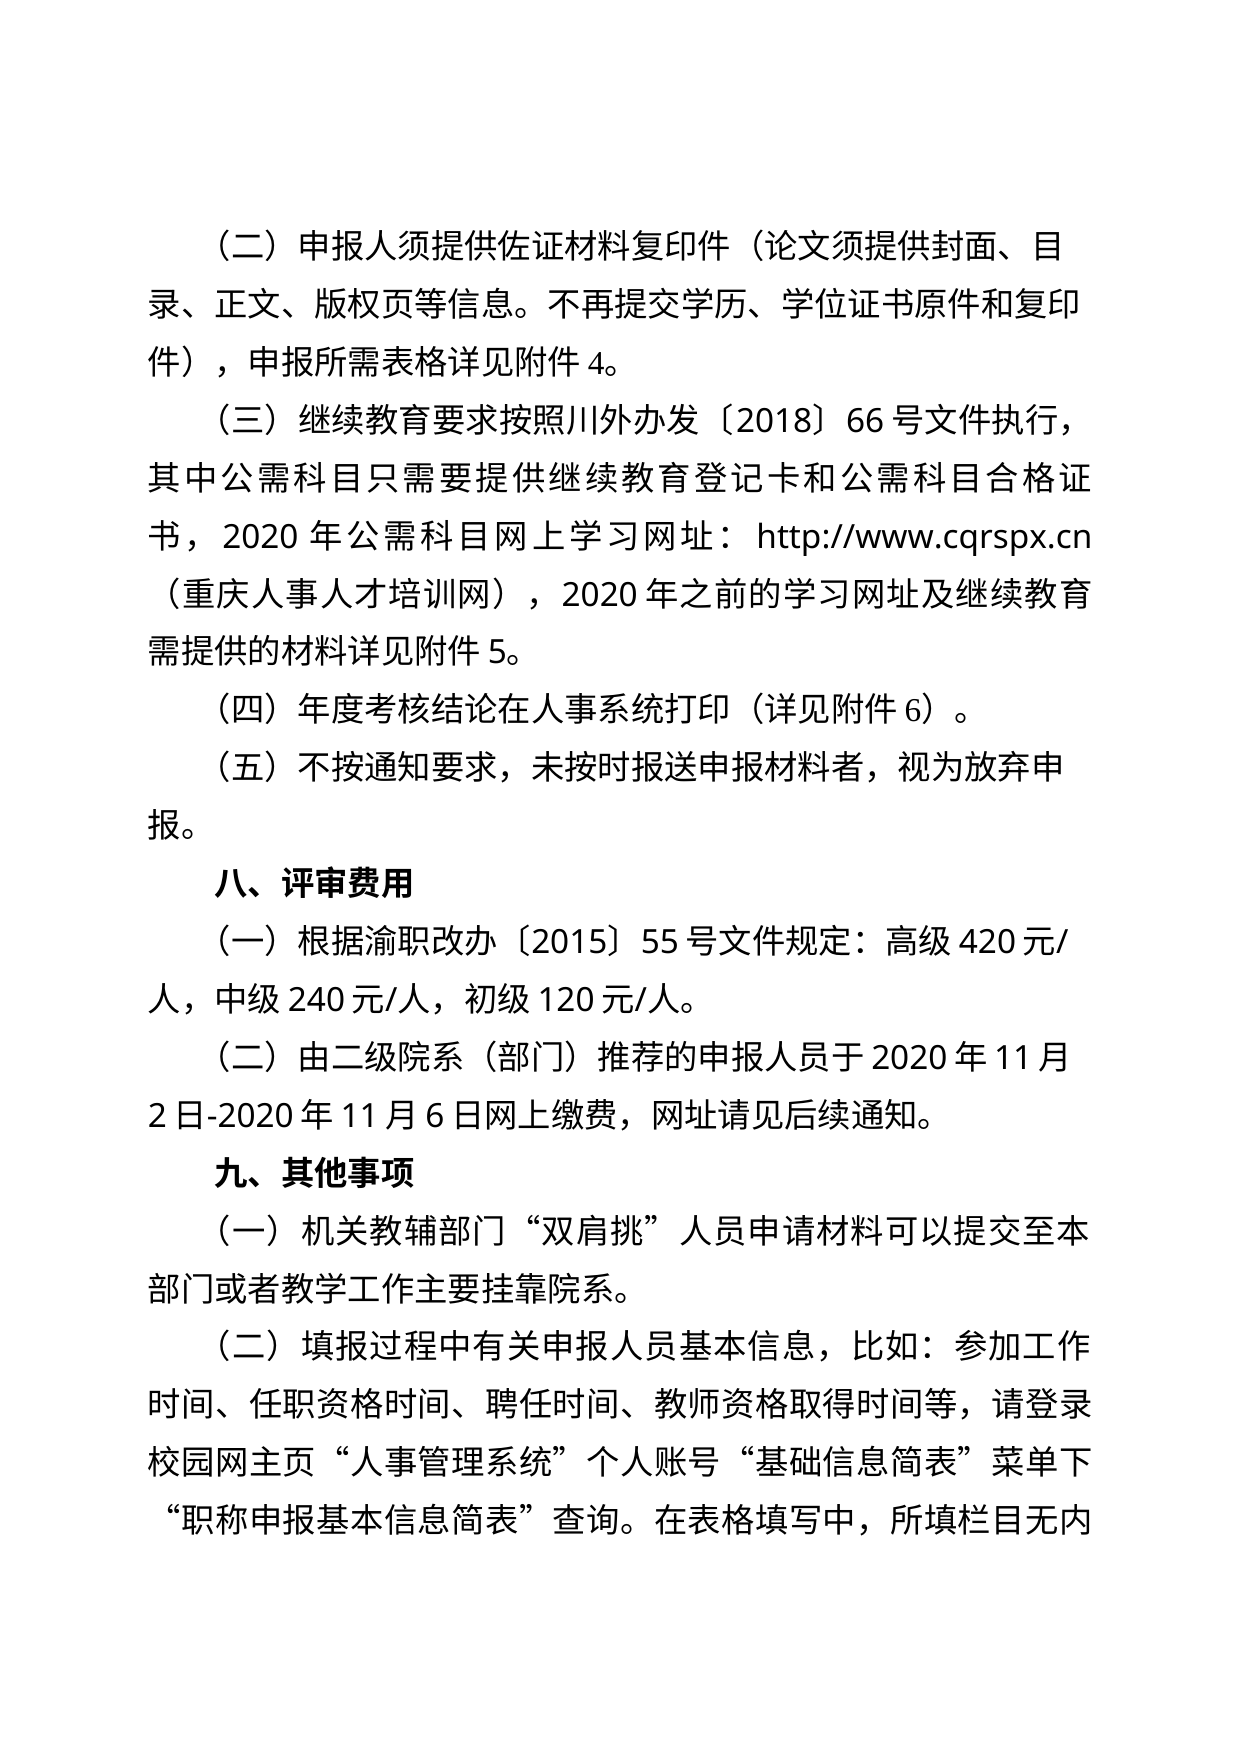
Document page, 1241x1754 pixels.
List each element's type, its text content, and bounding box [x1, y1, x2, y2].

text （一）根据渝职改办〔2015〕55号文件规定：高级420元/人，中级240元/人，初级120元/人。 [148, 907, 1093, 1023]
text （三）继续教育要求按照川外办发〔2018〕66号文件执行，其中公需科目只需要提供继续教育登记卡和公需科目合格证书，2020年公需科目网上学习网址：http://www.cqrspx.cn（重庆人事人才培训网），2020年之前的学习网址及继续教育需提供的材料详见附件5。 [148, 386, 1093, 676]
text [148, 1313, 1093, 1544]
text （二）申报人须提供佐证材料复印件（论文须提供封面、目录、正文、版权页等信息。不再提交学历、学位证书原件和复印件），申报所需表格详见附件4。 [148, 212, 1093, 386]
text （五）不按通知要求，未按时报送申报材料者，视为放弃申报。 [148, 733, 1093, 849]
text 八、评审费用 [148, 849, 1093, 907]
text 九、其他事项 [148, 1139, 1093, 1197]
text （一）机关教辅部门“双肩挑”人员申请材料可以提交至本部门或者教学工作主要挂靠院系。 [148, 1197, 1093, 1313]
text （二）由二级院系（部门）推荐的申报人员于2020年11月2日-2020年11月6日网上缴费，网址请见后续通知。 [148, 1023, 1093, 1139]
text （四）年度考核结论在人事系统打印（详见附件6）。 [148, 676, 1093, 733]
